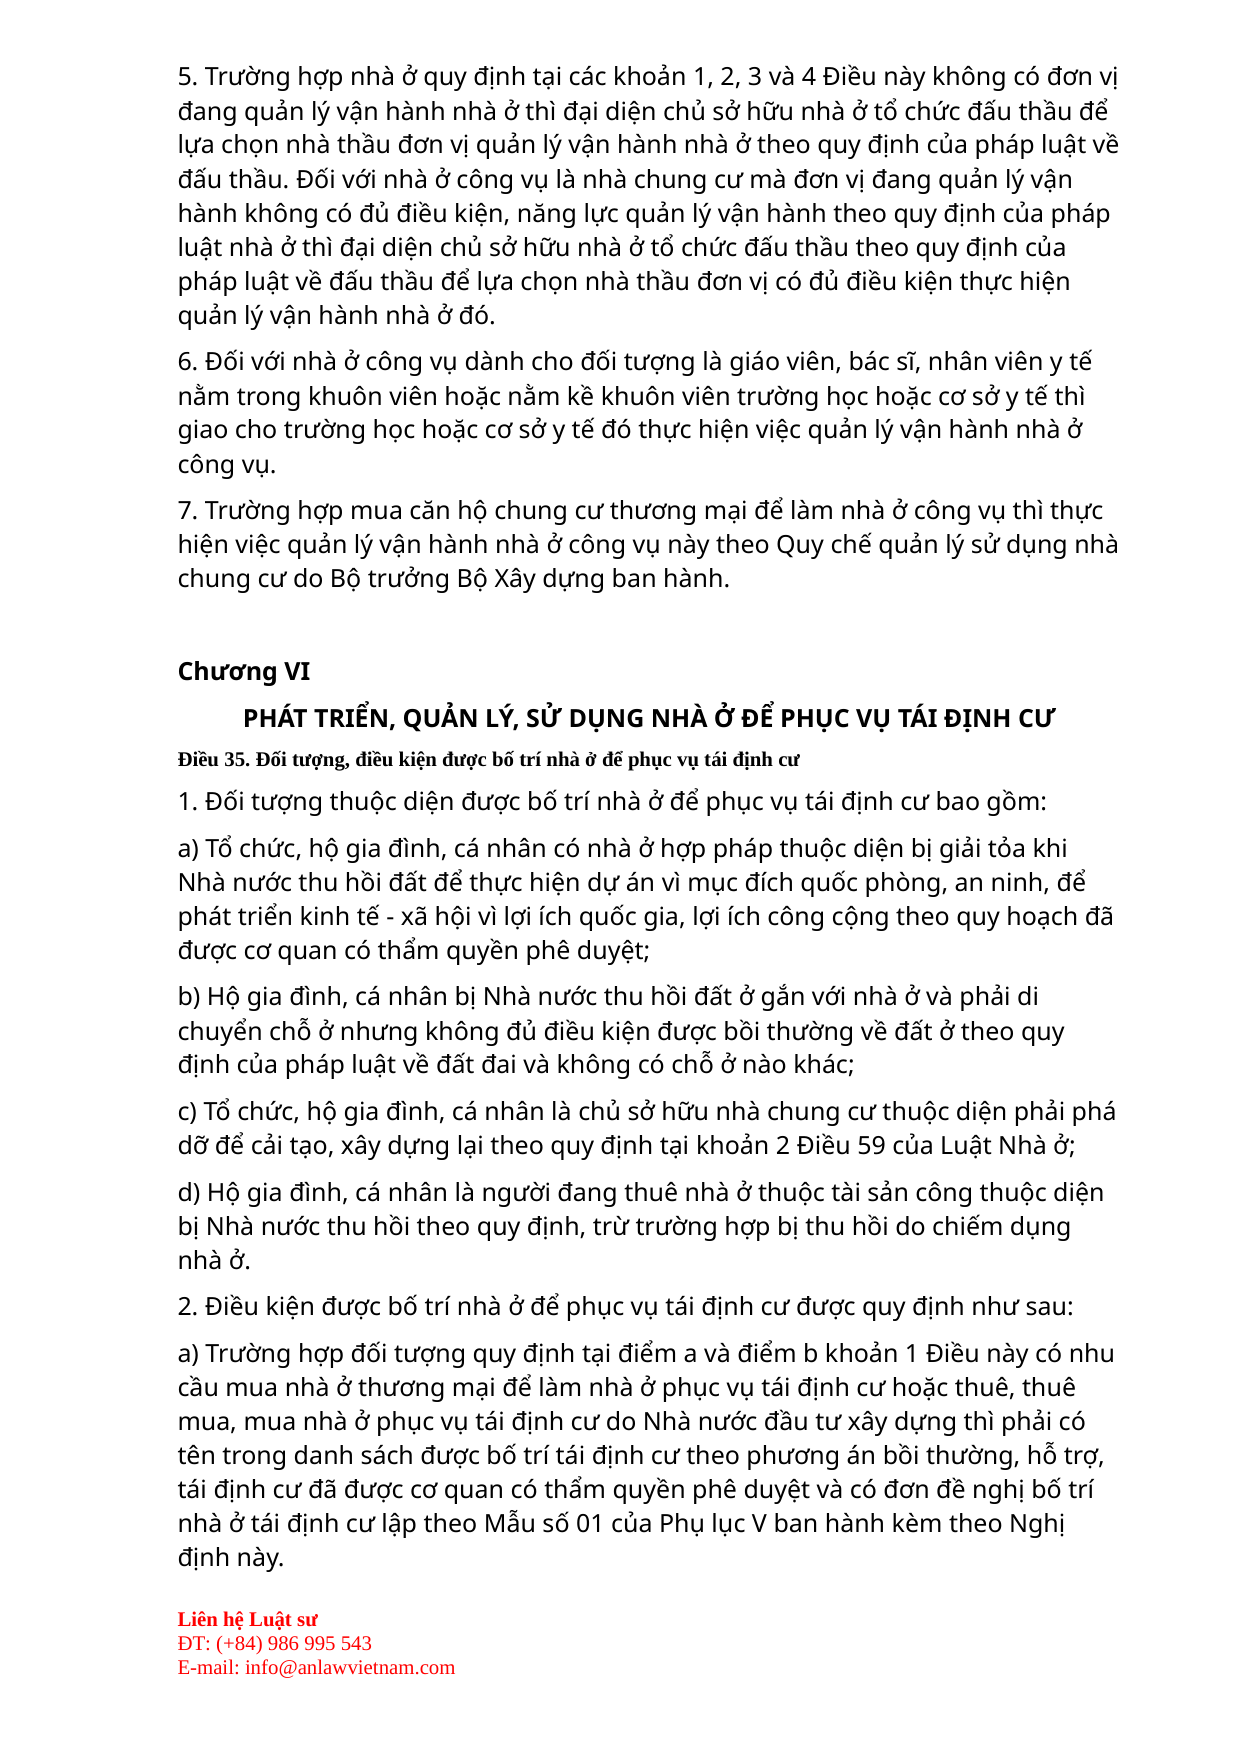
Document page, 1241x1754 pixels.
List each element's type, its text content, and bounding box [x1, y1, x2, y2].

text 2. Điều kiện được bố trí nhà ở để phục vụ tái định cư được quy định như sau: [177, 1289, 1122, 1323]
text d) Hộ gia đình, cá nhân là người đang thuê nhà ở thuộc tài sản công thuộc diện bị Nhà nước thu hồi theo quy định, trừ trường hợp bị thu hồi do chiếm dụng nhà ở. [177, 1174, 1122, 1277]
text 7. Trường hợp mua căn hộ chung cư thương mại để làm nhà ở công vụ thì thực hiện việc quản lý vận hành nhà ở công vụ này theo Quy chế quản lý sử dụng nhà chung cư do Bộ trưởng Bộ Xây dựng ban hành. [177, 493, 1122, 595]
text 5. Trường hợp nhà ở quy định tại các khoản 1, 2, 3 và 4 Điều này không có đơn vị đang quản lý vận hành nhà ở thì đại diện chủ sở hữu nhà ở tổ chức đấu thầu để lựa chọn nhà thầu đơn vị quản lý vận hành nhà ở theo quy định của pháp luật về đấu thầu. Đối với nhà ở công vụ là nhà chung cư mà đơn vị đang quản lý vận hành không có đủ điều kiện, năng lực quản lý vận hành theo quy định của pháp luật nhà ở thì đại diện chủ sở hữu nhà ở tổ chức đấu thầu theo quy định của pháp luật về đấu thầu để lựa chọn nhà thầu đơn vị có đủ điều kiện thực hiện quản lý vận hành nhà ở đó. [177, 59, 1122, 332]
text a) Tổ chức, hộ gia đình, cá nhân có nhà ở hợp pháp thuộc diện bị giải tỏa khi Nhà nước thu hồi đất để thực hiện dự án vì mục đích quốc phòng, an ninh, để phát triển kinh tế - xã hội vì lợi ích quốc gia, lợi ích công cộng theo quy hoạch đã được cơ quan có thẩm quyền phê duyệt; [177, 830, 1122, 967]
text c) Tổ chức, hộ gia đình, cá nhân là chủ sở hữu nhà chung cư thuộc diện phải phá dỡ để cải tạo, xây dựng lại theo quy định tại khoản 2 Điều 59 của Luật Nhà ở; [177, 1094, 1122, 1162]
text a) Trường hợp đối tượng quy định tại điểm a và điểm b khoản 1 Điều này có nhu cầu mua nhà ở thương mại để làm nhà ở phục vụ tái định cư hoặc thuê, thuê mua, mua nhà ở phục vụ tái định cư do Nhà nước đầu tư xây dựng thì phải có tên trong danh sách được bố trí tái định cư theo phương án bồi thường, hỗ trợ, tái định cư đã được cơ quan có thẩm quyền phê duyệt và có đơn đề nghị bố trí nhà ở tái định cư lập theo Mẫu số 01 của Phụ lục V ban hành kèm theo Nghị định này. [177, 1336, 1122, 1574]
text 6. Đối với nhà ở công vụ dành cho đối tượng là giáo viên, bác sĩ, nhân viên y tế nằm trong khuôn viên hoặc nằm kề khuôn viên trường học hoặc cơ sở y tế thì giao cho trường học hoặc cơ sở y tế đó thực hiện việc quản lý vận hành nhà ở công vụ. [177, 344, 1122, 480]
text b) Hộ gia đình, cá nhân bị Nhà nước thu hồi đất ở gắn với nhà ở và phải di chuyển chỗ ở nhưng không đủ điều kiện được bồi thường về đất ở theo quy định của pháp luật về đất đai và không có chỗ ở nào khác; [177, 979, 1122, 1081]
text PHÁT TRIỂN, QUẢN LÝ, SỬ DỤNG NHÀ Ở ĐỂ PHỤC VỤ TÁI ĐỊNH CƯ [177, 701, 1122, 735]
text Điều 35. Đối tượng, điều kiện được bố trí nhà ở để phục vụ tái định cư [177, 747, 1122, 771]
text Chương VI [177, 654, 1122, 688]
text 1. Đối tượng thuộc diện được bố trí nhà ở để phục vụ tái định cư bao gồm: [177, 784, 1122, 818]
